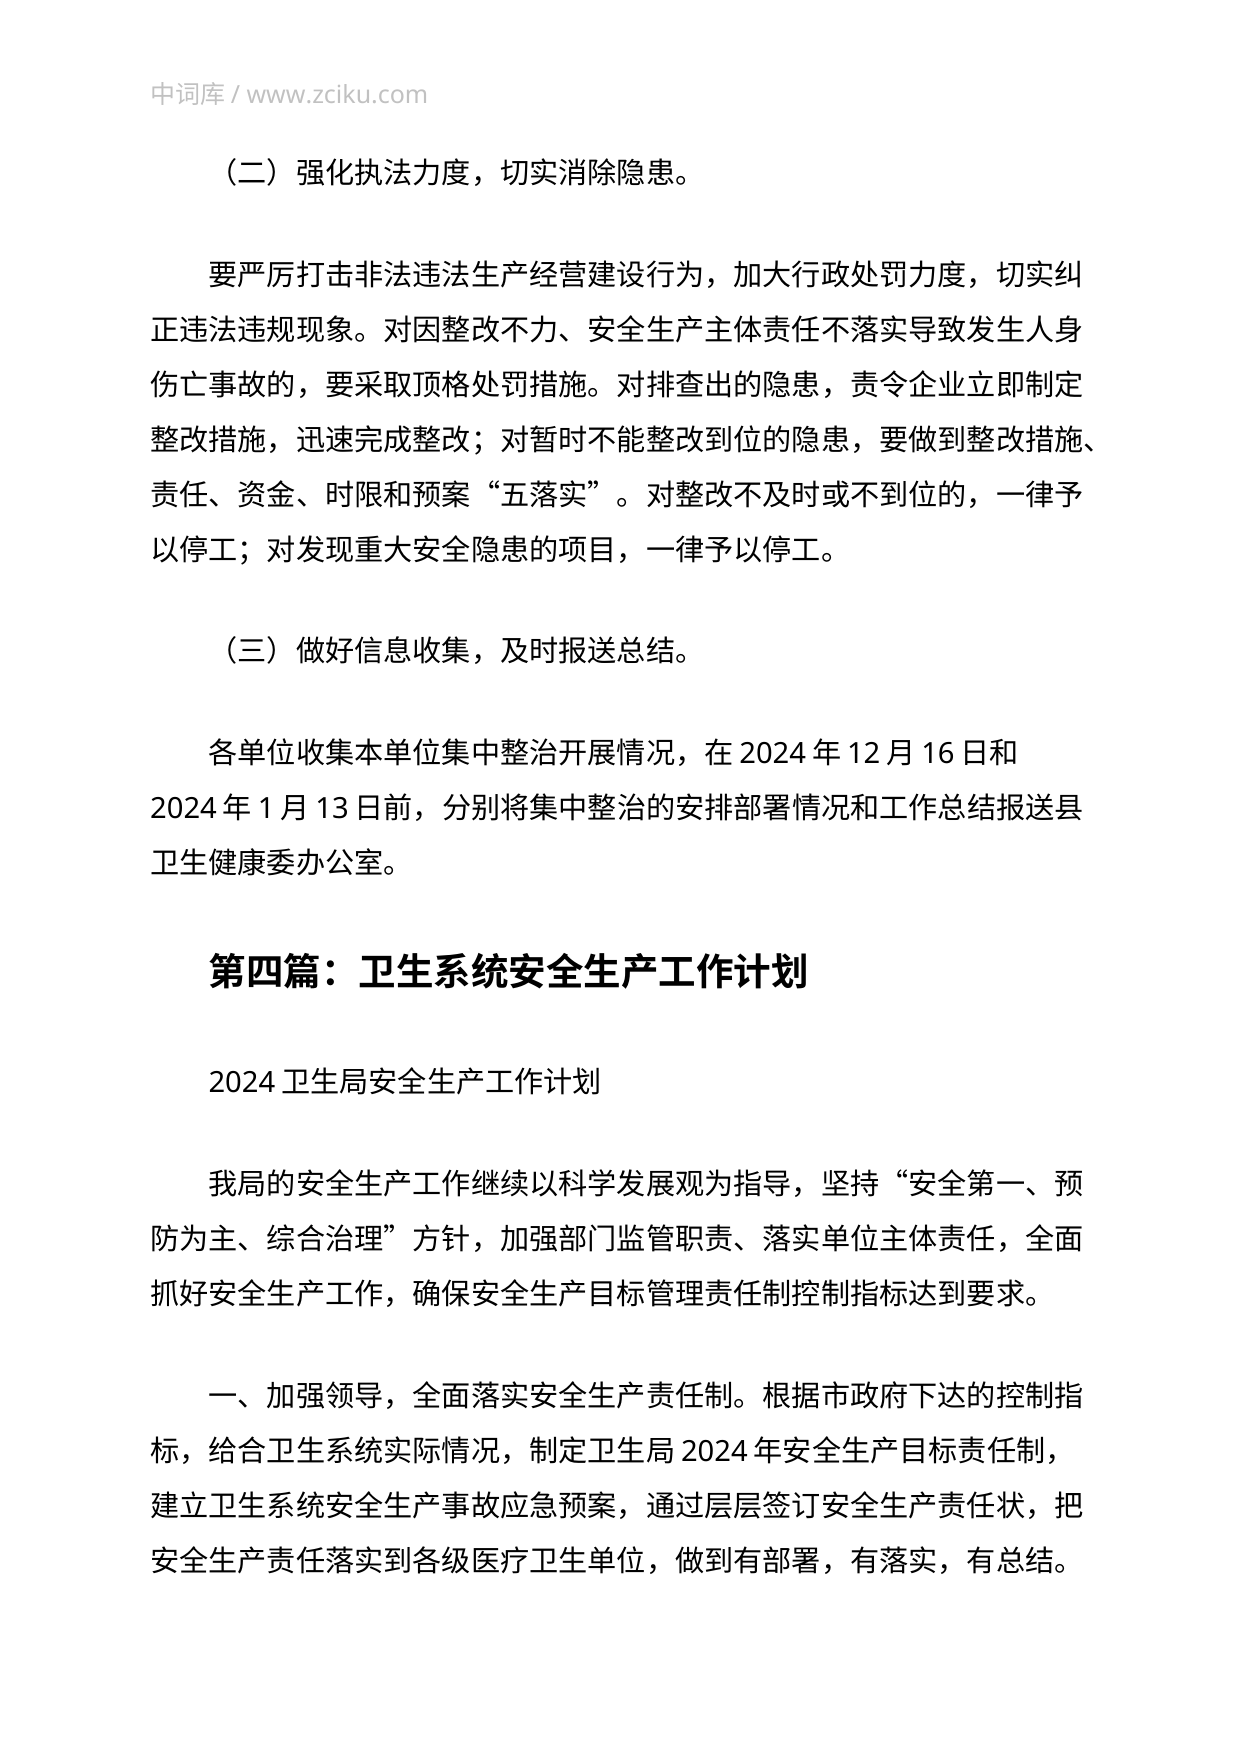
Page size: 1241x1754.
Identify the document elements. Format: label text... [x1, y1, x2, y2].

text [150, 1372, 1090, 1579]
text 第四篇：卫生系统安全生产工作计划 [150, 942, 1090, 996]
text 2024卫生局安全生产工作计划 [150, 1059, 1090, 1101]
text 我局的安全生产工作继续以科学发展观为指导，坚持“安全第一、预防为主、综合治理”方针，加强部门监管职责、落实单位主体责任，全面抓好安全生产工作，确保安全生产目标管理责任制控制指标达到要求。 [150, 1161, 1090, 1313]
text 各单位收集本单位集中整治开展情况，在2024年12月16日和2024年1月13日前，分别将集中整治的安排部署情况和工作总结报送县卫生健康委办公室。 [150, 730, 1090, 882]
text （二）强化执法力度，切实消除隐患。 [150, 150, 1090, 192]
text 要严厉打击非法违法生产经营建设行为，加大行政处罚力度，切实纠正违法违规现象。对因整改不力、安全生产主体责任不落实导致发生人身伤亡事故的，要采取顶格处罚措施。对排查出的隐患，责令企业立即制定整改措施，迅速完成整改；对暂时不能整改到位的隐患，要做到整改措施、责任、资金、时限和预案“五落实”。对整改不及时或不到位的，一律予以停工；对发现重大安全隐患的项目，一律予以停工。 [150, 252, 1090, 568]
text （三）做好信息收集，及时报送总结。 [150, 628, 1090, 670]
